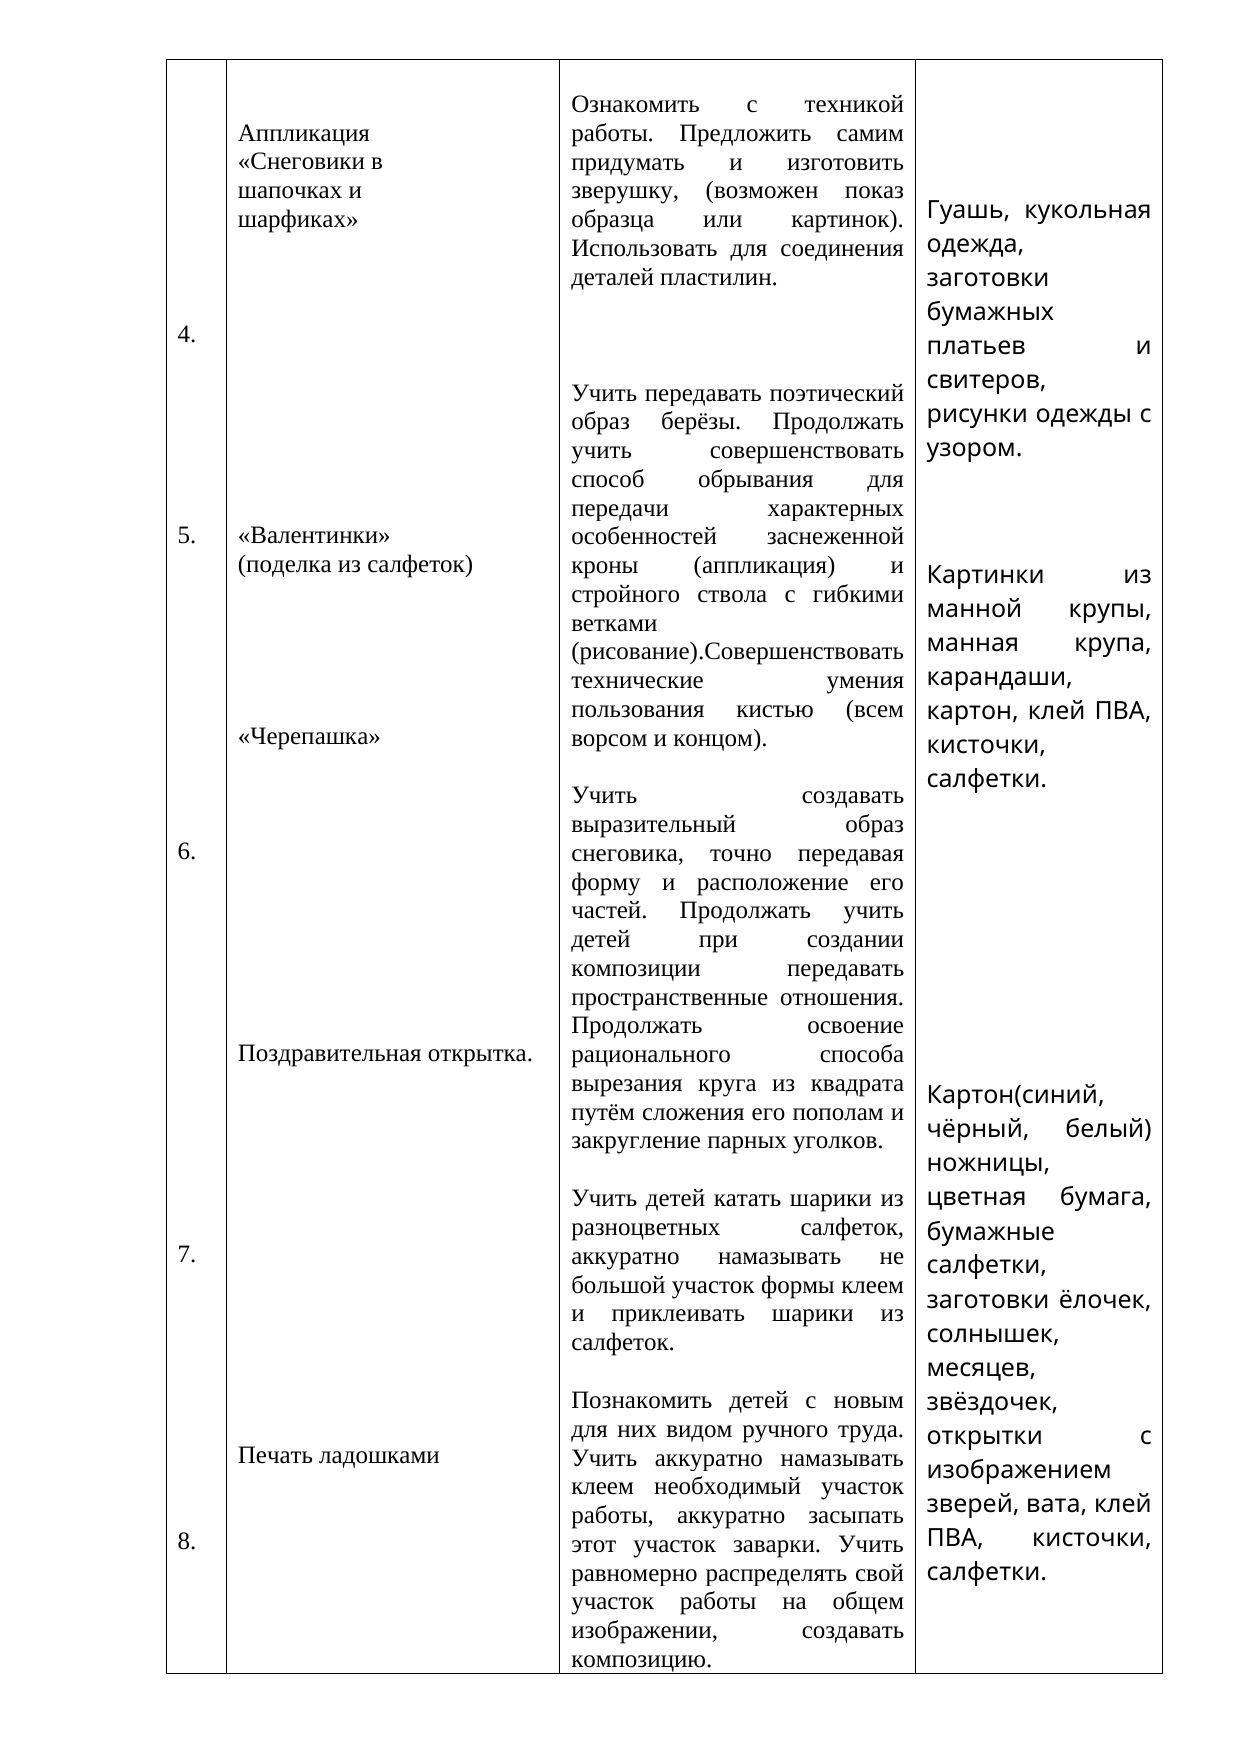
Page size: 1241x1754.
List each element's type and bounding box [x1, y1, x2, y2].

table_cell [227, 60, 559, 1673]
table_cell [167, 60, 226, 1673]
table_cell [560, 60, 915, 1673]
table_cell [916, 60, 1162, 1673]
